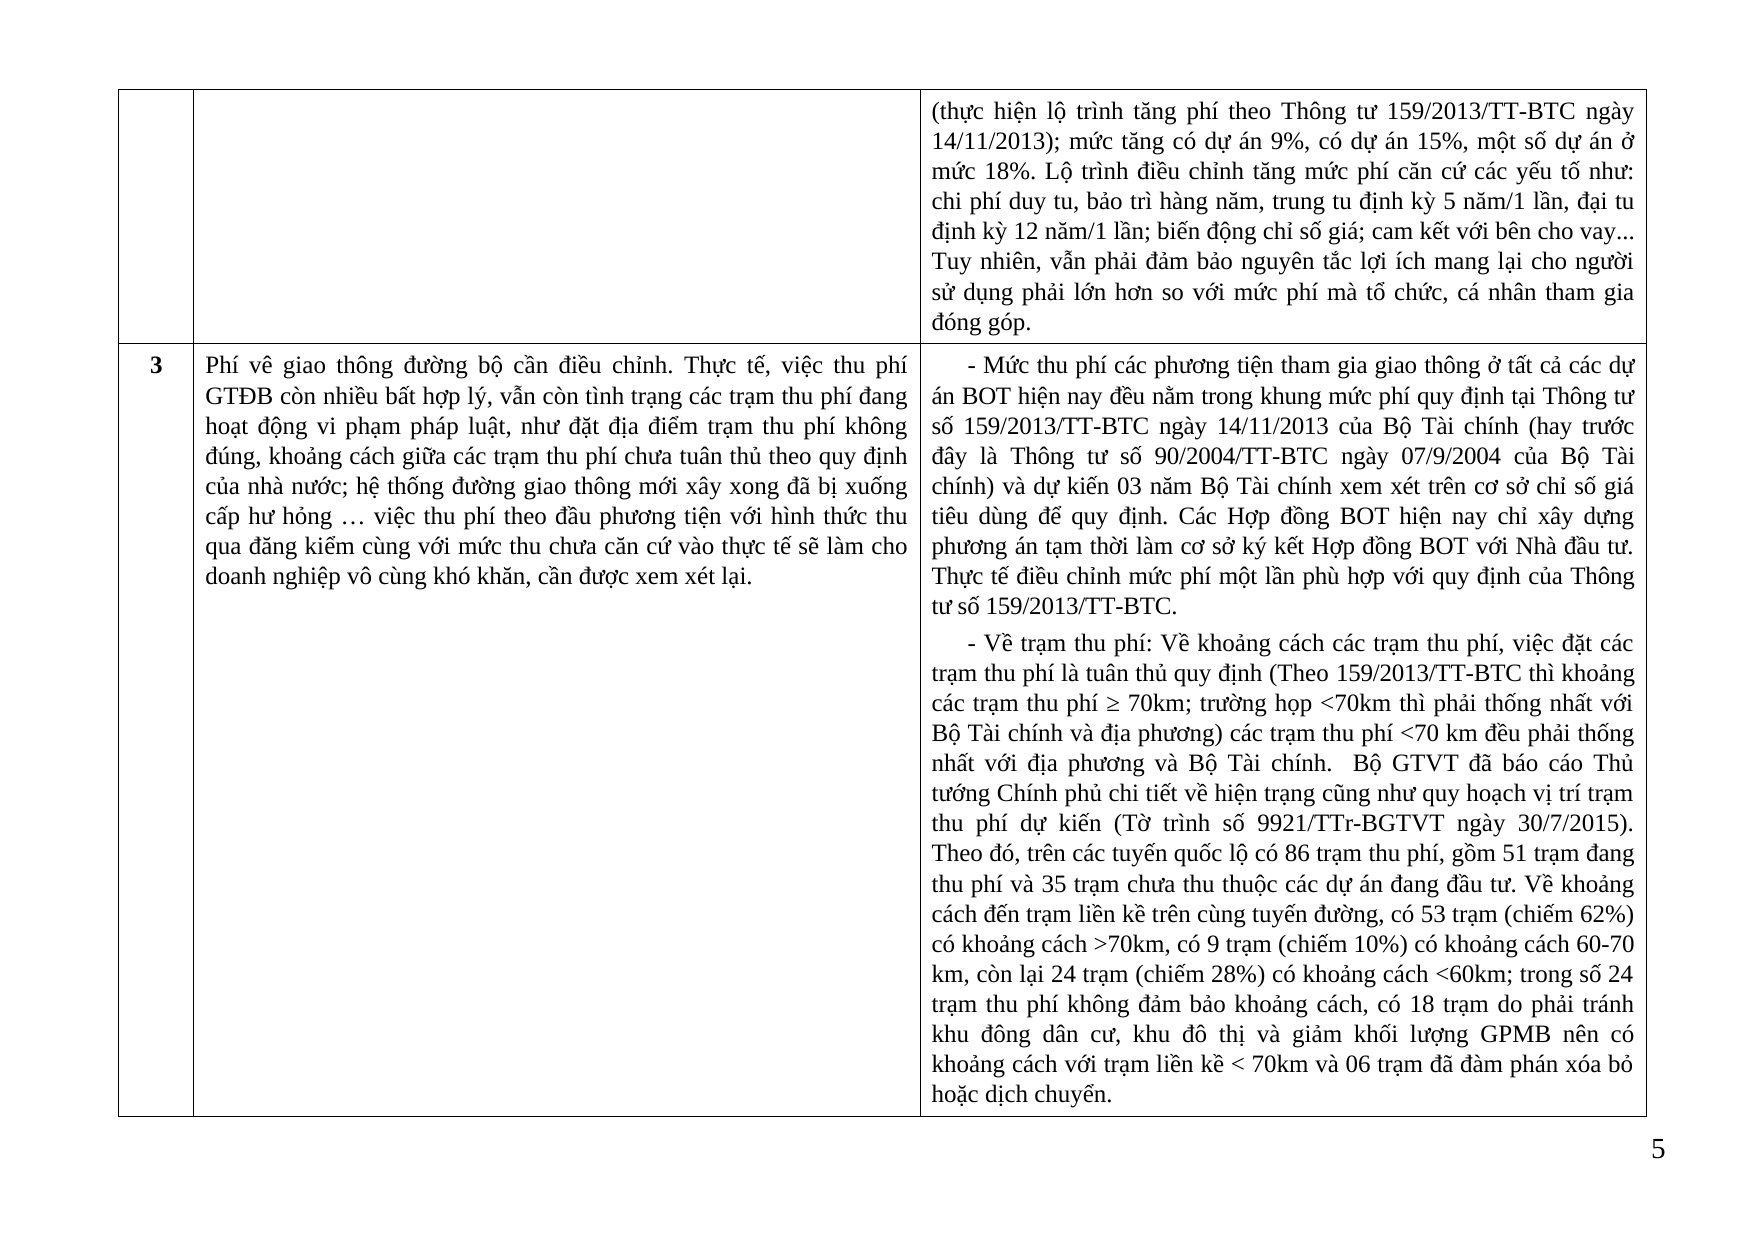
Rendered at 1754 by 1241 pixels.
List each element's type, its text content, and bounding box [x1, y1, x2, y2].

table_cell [194, 344, 920, 1116]
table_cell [921, 90, 1646, 343]
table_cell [194, 90, 920, 343]
table_cell 3 [119, 344, 193, 1116]
table_cell 2 [119, 90, 193, 343]
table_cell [921, 344, 1646, 1116]
